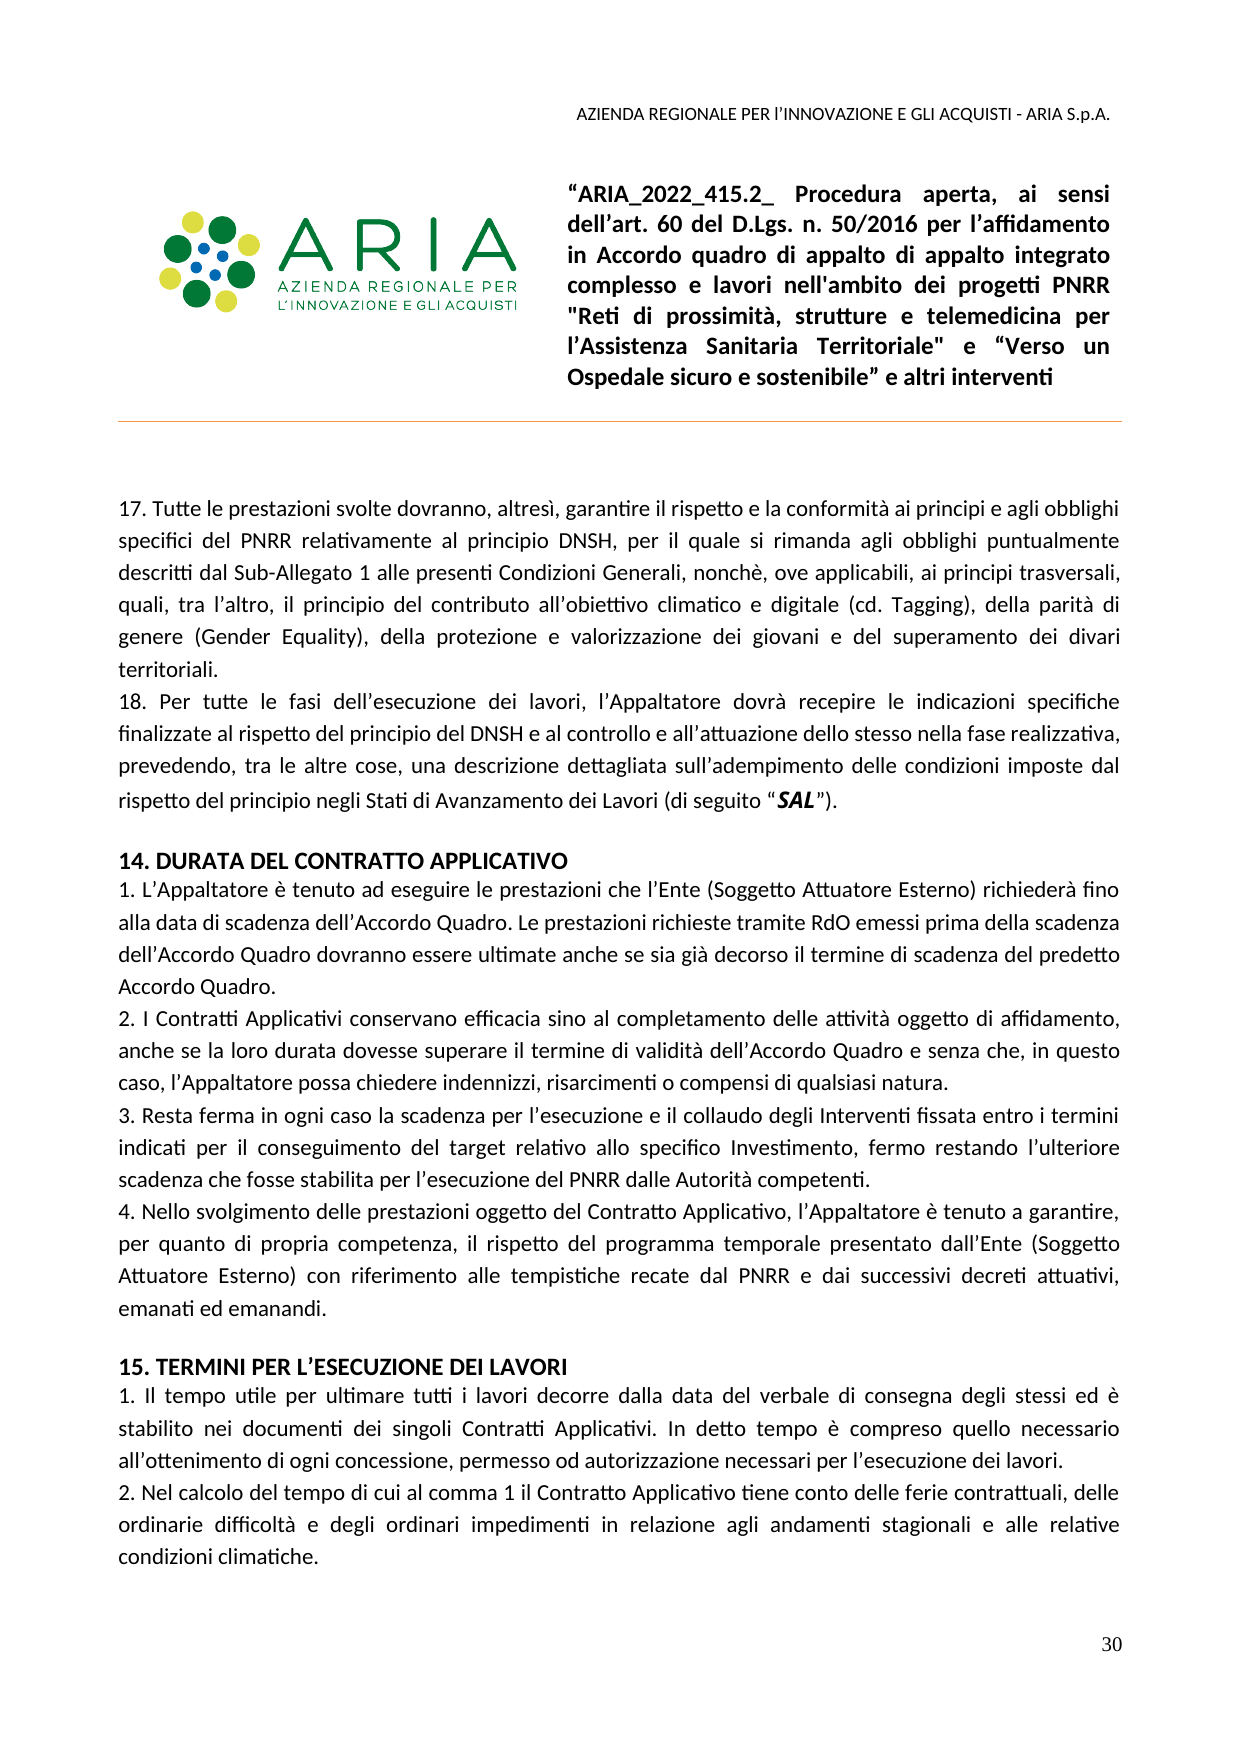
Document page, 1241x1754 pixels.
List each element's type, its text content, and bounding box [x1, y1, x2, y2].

text 3. Resta ferma in ogni caso la scadenza per l’esecuzione e il collaudo degli Interventi fissata entro i termini indicati per il conseguimento del target relativo allo specifico Investimento, fermo restando l’ulteriore scadenza che fosse stabilita per l’esecuzione del PNRR dalle Autorità competenti. [118, 1101, 1122, 1193]
text 18. Per tutte le fasi dell’esecuzione dei lavori, l’Appaltatore dovrà recepire le indicazioni specifiche finalizzate al rispetto del principio del DNSH e al controllo e all’attuazione dello stesso nella fase realizzativa, prevedendo, tra le altre cose, una descrizione dettagliata sull’adempimento delle condizioni imposte dal rispetto del principio negli Stati di Avanzamento dei Lavori (di seguito “SAL”). [118, 687, 1122, 815]
text 2. I Contratti Applicativi conservano efficacia sino al completamento delle attività oggetto di affidamento, anche se la loro durata dovesse superare il termine di validità dell’Accordo Quadro e senza che, in questo caso, l’Appaltatore possa chiedere indennizzi, risarcimenti o compensi di qualsiasi natura. [118, 1004, 1122, 1097]
text 17. Tutte le prestazioni svolte dovranno, altresì, garantire il rispetto e la conformità ai principi e agli obblighi specifici del PNRR relativamente al principio DNSH, per il quale si rimanda agli obblighi puntualmente descritti dal Sub-Allegato 1 alle presenti Condizioni Generali, nonchè, ove applicabili, ai principi trasversali, quali, tra l’altro, il principio del contributo all’obiettivo climatico e digitale (cd. Tagging), della parità di genere (Gender Equality), della protezione e valorizzazione dei giovani e del superamento dei divari territoriali. [118, 494, 1122, 683]
subtitle DURATA DEL CONTRATTO APPLICATIVO [118, 845, 1122, 875]
text 1. L’Appaltatore è tenuto ad eseguire le prestazioni che l’Ente (Soggetto Attuatore Esterno) richiederà fino alla data di scadenza dell’Accordo Quadro. Le prestazioni richieste tramite RdO emessi prima della scadenza dell’Accordo Quadro dovranno essere ultimate anche se sia già decorso il termine di scadenza del predetto Accordo Quadro. [118, 875, 1122, 1000]
text 1. Il tempo utile per ultimare tutti i lavori decorre dalla data del verbale di consegna degli stessi ed è stabilito nei documenti dei singoli Contratti Applicativi. In detto tempo è compreso quello necessario all’ottenimento di ogni concessione, permesso od autorizzazione necessari per l’esecuzione dei lavori. [118, 1382, 1122, 1474]
text 4. Nello svolgimento delle prestazioni oggetto del Contratto Applicativo, l’Appaltatore è tenuto a garantire, per quanto di propria competenza, il rispetto del programma temporale presentato dall’Ente (Soggetto Attuatore Esterno) con riferimento alle tempistiche recate dal PNRR e dai successivi decreti attuativi, emanati ed emanandi. [118, 1197, 1122, 1322]
text 2. Nel calcolo del tempo di cui al comma 1 il Contratto Applicativo tiene conto delle ferie contrattuali, delle ordinarie difficoltà e degli ordinari impedimenti in relazione agli andamenti stagionali e alle relative condizioni climatiche. [118, 1478, 1122, 1571]
picture [129, 181, 547, 342]
subtitle TERMINI PER L’ESECUZIONE DEI LAVORI [118, 1351, 1122, 1382]
